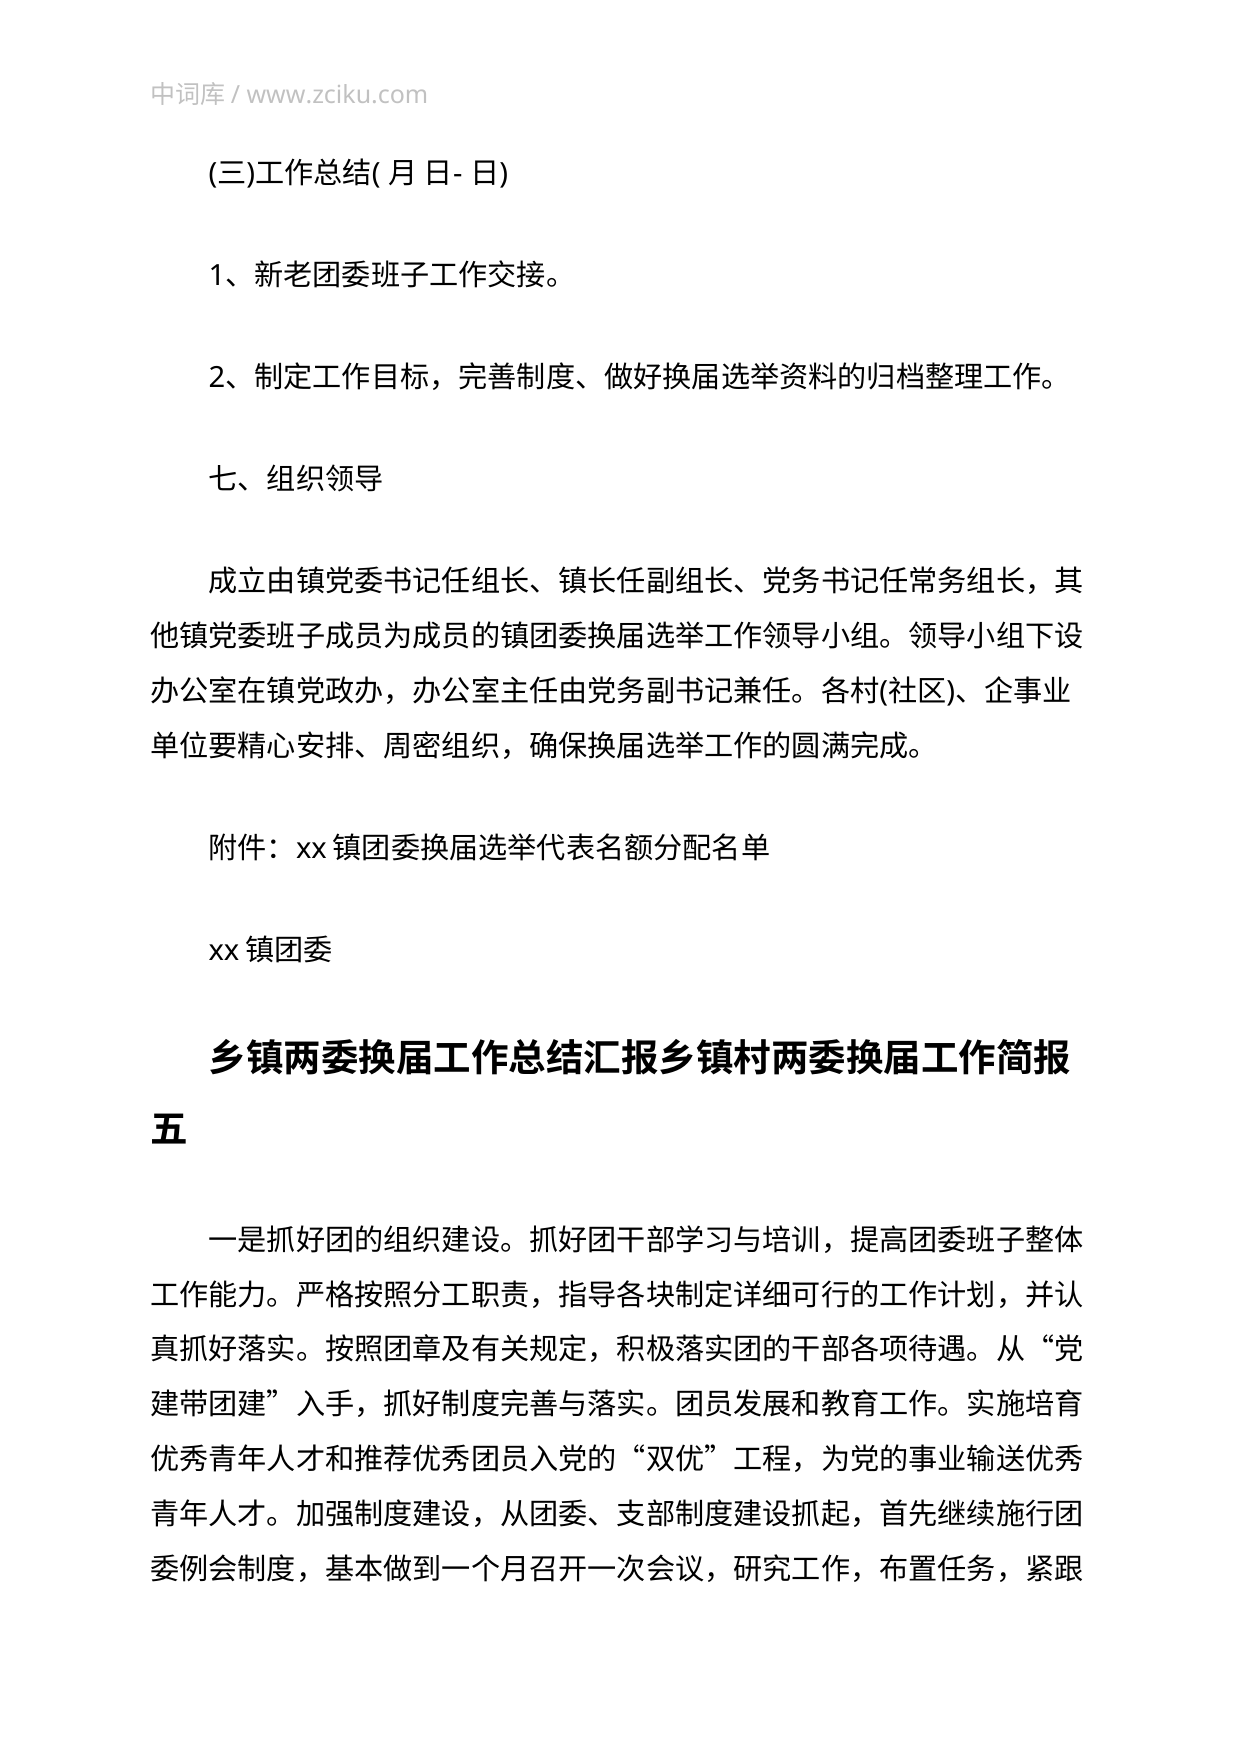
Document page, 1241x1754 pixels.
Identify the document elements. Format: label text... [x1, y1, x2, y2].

text 七、组织领导 [150, 456, 1090, 498]
text 乡镇两委换届工作总结汇报乡镇村两委换届工作简报五 [150, 1028, 1090, 1153]
text 1、新老团委班子工作交接。 [150, 252, 1090, 294]
text 2、制定工作目标，完善制度、做好换届选举资料的归档整理工作。 [150, 354, 1090, 396]
text (三)工作总结( 月 日- 日) [150, 150, 1090, 192]
text 附件：xx镇团委换届选举代表名额分配名单 [150, 824, 1090, 867]
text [150, 1216, 1090, 1588]
text 成立由镇党委书记任组长、镇长任副组长、党务书记任常务组长，其他镇党委班子成员为成员的镇团委换届选举工作领导小组。领导小组下设办公室在镇党政办，办公室主任由党务副书记兼任。各村(社区)、企事业单位要精心安排、周密组织，确保换届选举工作的圆满完成。 [150, 558, 1090, 765]
text xx镇团委 [150, 926, 1090, 969]
